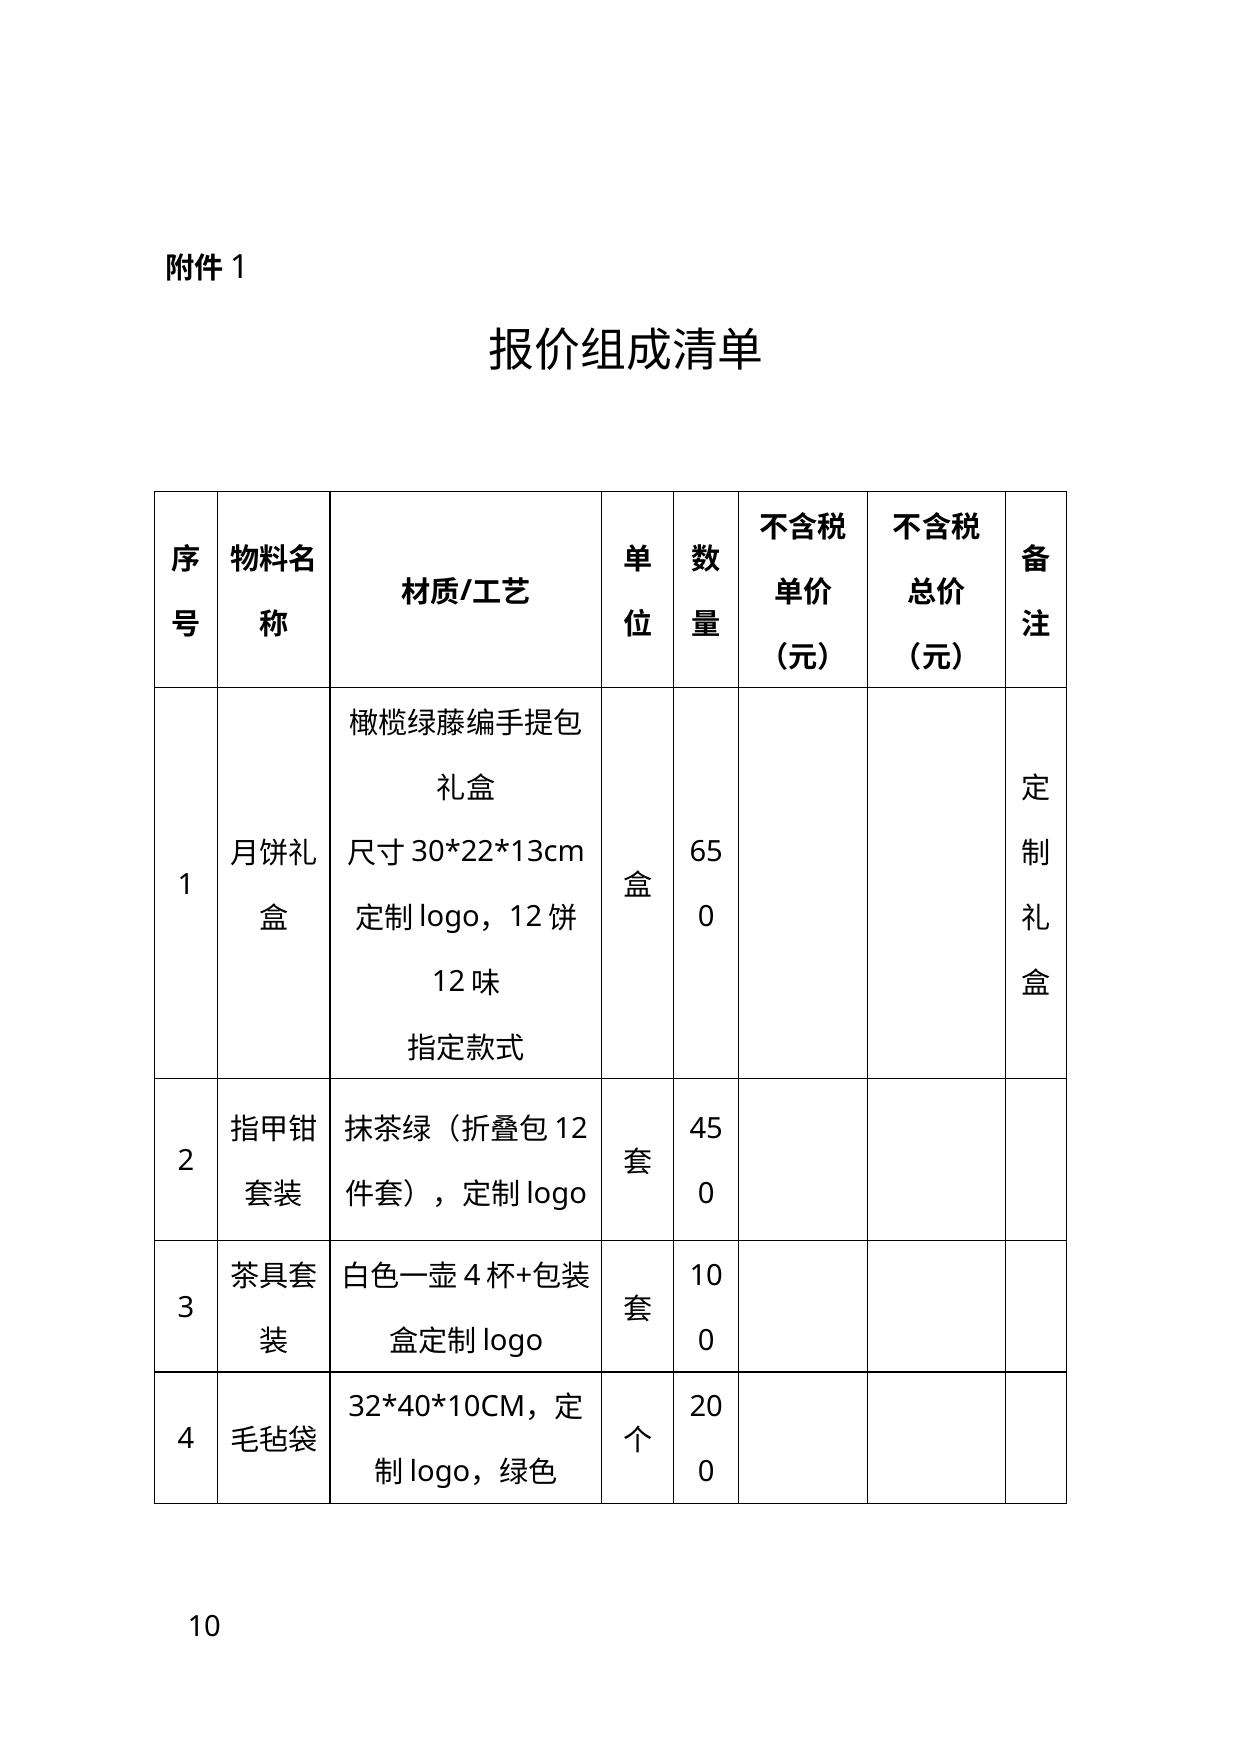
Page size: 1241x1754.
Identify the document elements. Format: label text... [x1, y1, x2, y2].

table_cell 月饼礼盒 [218, 688, 329, 1078]
table_cell [868, 1373, 1005, 1502]
table_cell [1006, 1241, 1066, 1371]
table_cell 指甲钳套装 [218, 1079, 329, 1240]
table_cell 450 [674, 1079, 738, 1240]
table_cell 100 [674, 1241, 738, 1371]
table_cell 抹茶绿（折叠包12件套），定制logo [331, 1079, 601, 1240]
table_cell 个 [602, 1373, 673, 1502]
table_cell [868, 688, 1005, 1078]
table_header 不含税单价（元） [739, 492, 867, 687]
table_header 单位 [602, 492, 673, 687]
table_cell 茶具套装 [218, 1241, 329, 1371]
table_cell [1006, 1079, 1066, 1240]
table_cell 毛毡袋 [218, 1373, 329, 1502]
table_cell 盒 [602, 688, 673, 1078]
table_cell 650 [674, 688, 738, 1078]
table_cell 橄榄绿藤编手提包礼盒 尺寸30*22*13cm 定制logo，12饼12味 指定款式 [331, 688, 601, 1078]
table_header 备注 [1006, 492, 1066, 687]
table_cell 白色一壶4杯+包装盒定制logo [331, 1241, 601, 1371]
text 报价组成清单 [165, 298, 1087, 395]
table_cell 32*40*10CM，定制logo，绿色 [331, 1373, 601, 1502]
table_cell 套 [602, 1079, 673, 1240]
table_cell [739, 1079, 867, 1240]
table_header 物料名称 [218, 492, 329, 687]
table_cell 2 [155, 1079, 217, 1240]
table_cell [868, 1241, 1005, 1371]
table_cell 定制礼盒 [1006, 688, 1066, 1078]
text 附件1 [165, 233, 1087, 298]
table_cell [739, 688, 867, 1078]
table_cell [739, 1373, 867, 1502]
table_cell 1 [155, 688, 217, 1078]
table_cell [1006, 1373, 1066, 1502]
table_header 序号 [155, 492, 217, 687]
table_header 材质/工艺 [331, 492, 601, 687]
table_header 不含税总价（元） [868, 492, 1005, 687]
table_cell 4 [155, 1373, 217, 1502]
table_cell 3 [155, 1241, 217, 1371]
table_cell 套 [602, 1241, 673, 1371]
table_header 数量 [674, 492, 738, 687]
table_cell [739, 1241, 867, 1371]
table_cell 200 [674, 1373, 738, 1502]
table_cell [868, 1079, 1005, 1240]
